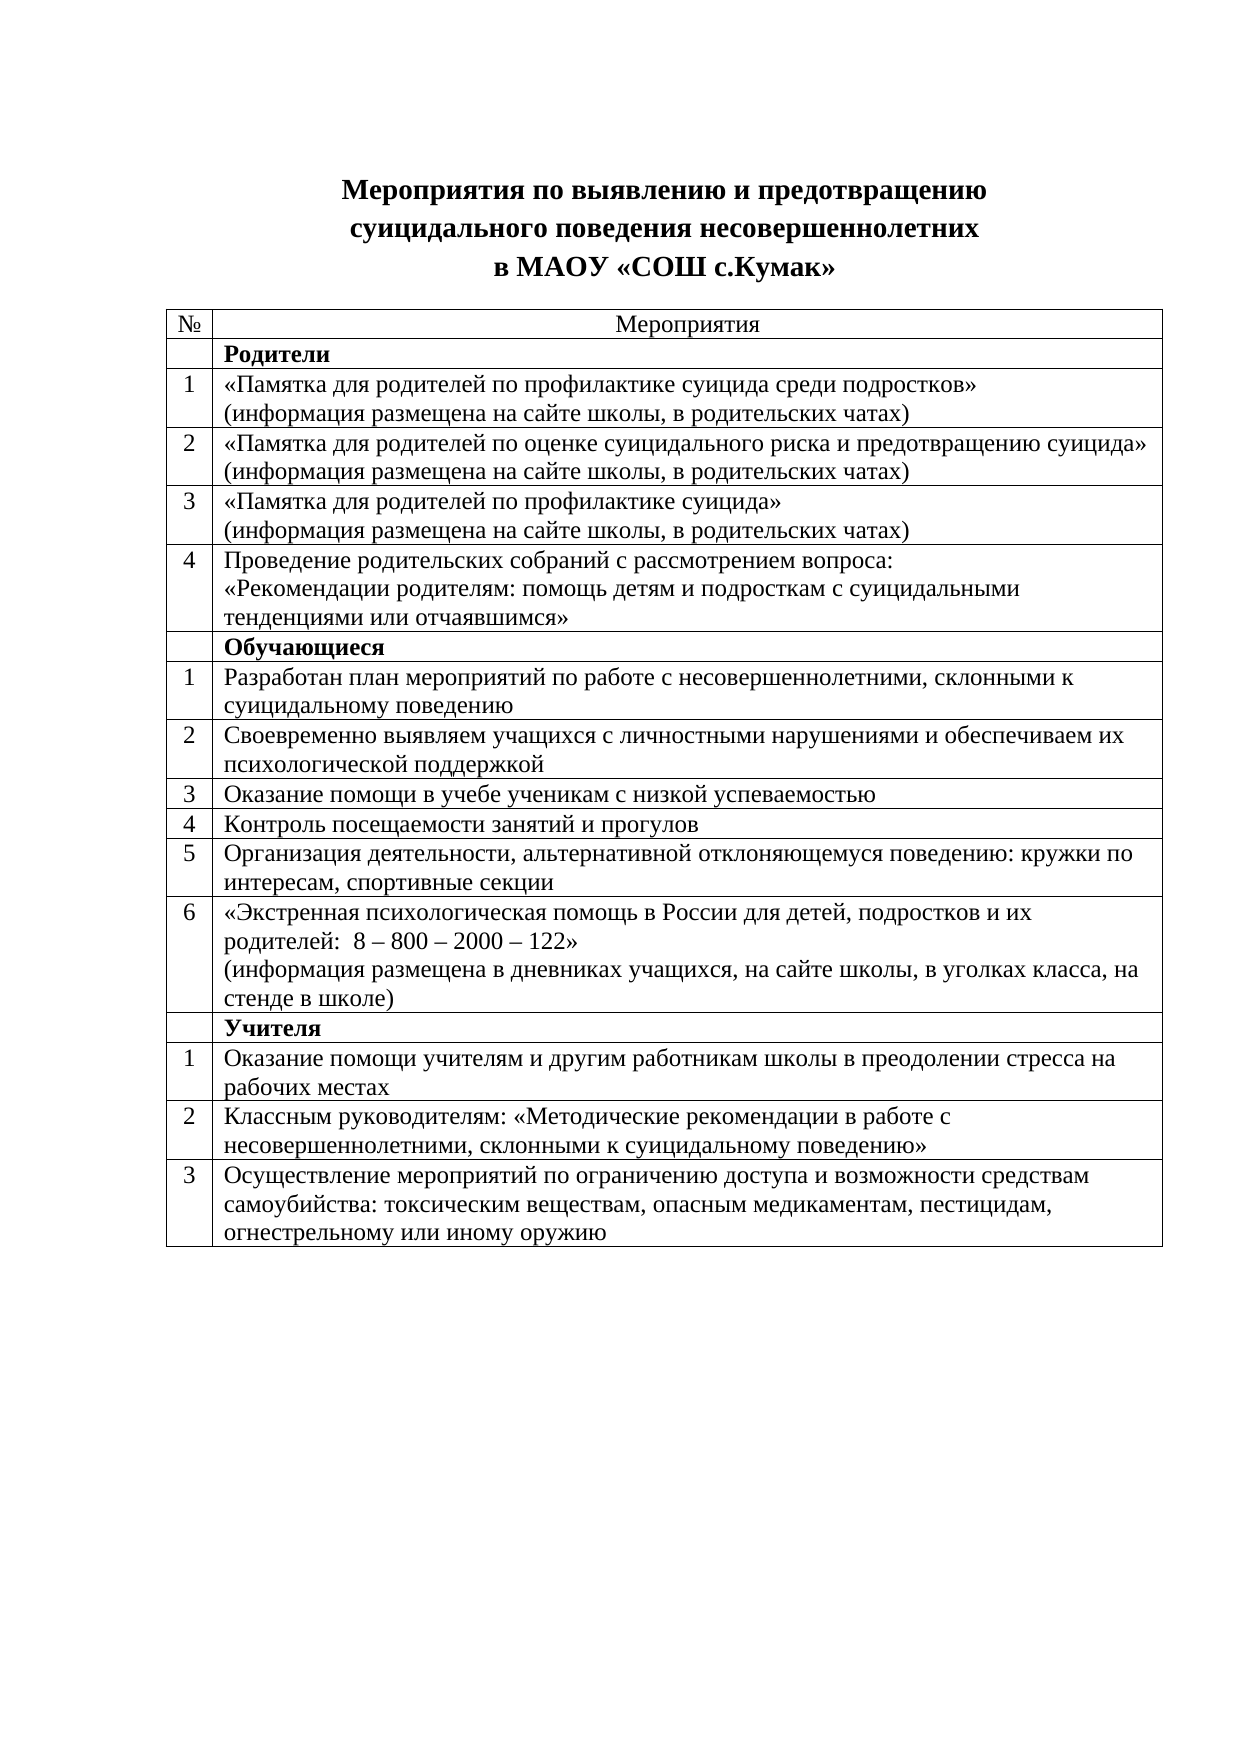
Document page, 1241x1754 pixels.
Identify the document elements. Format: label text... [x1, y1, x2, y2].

table_cell 2 [167, 720, 212, 778]
table_cell Родители [213, 339, 1162, 368]
table_cell 2 [167, 428, 212, 485]
table_cell Учителя [213, 1013, 1162, 1042]
table_cell Проведение родительских собраний с рассмотрением вопроса: «Рекомендации родителям: помощь детям и подросткам с суицидальными тенденциями или отчаявшимся» [213, 545, 1162, 631]
table_cell 1 [167, 662, 212, 719]
table_header № [167, 310, 212, 338]
table_cell «Памятка для родителей по оценке суицидального риска и предотвращению суицида» (информация размещена на сайте школы, в родительских чатах) [213, 428, 1162, 485]
table_header Мероприятия [213, 310, 1162, 338]
table_cell 3 [167, 486, 212, 544]
table_cell Разработан план мероприятий по работе с несовершеннолетними, склонными к суицидальному поведению [213, 662, 1162, 719]
table_cell [167, 1013, 212, 1042]
text Мероприятия по выявлению и предотвращению суицидального поведения несовершеннолетних в МАОУ «СОШ с.Кумак» [177, 172, 1152, 283]
table_cell Своевременно выявляем учащихся с личностными нарушениями и обеспечиваем их психологической поддержкой [213, 720, 1162, 778]
table_cell Оказание помощи в учебе ученикам с низкой успеваемостью [213, 779, 1162, 808]
table_cell 4 [167, 545, 212, 631]
table_cell «Экстренная психологическая помощь в России для детей, подростков и их родителей: 8 – 800 – 2000 – 122» (информация размещена в дневниках учащихся, на сайте школы, в уголках класса, на стенде в школе) [213, 897, 1162, 1012]
table_cell 5 [167, 839, 212, 896]
table_cell Оказание помощи учителям и другим работникам школы в преодолении стресса на рабочих местах [213, 1043, 1162, 1100]
table_cell 1 [167, 1043, 212, 1100]
table_cell Обучающиеся [213, 632, 1162, 661]
table_cell 3 [167, 779, 212, 808]
table_cell [167, 632, 212, 661]
table_cell Контроль посещаемости занятий и прогулов [213, 809, 1162, 837]
table_cell 3 [167, 1160, 212, 1246]
table_cell «Памятка для родителей по профилактике суицида» (информация размещена на сайте школы, в родительских чатах) [213, 486, 1162, 544]
table_cell 1 [167, 369, 212, 427]
table_cell [167, 339, 212, 368]
table_cell Классным руководителям: «Методические рекомендации в работе с несовершеннолетними, склонными к суицидальному поведению» [213, 1101, 1162, 1159]
table_cell 4 [167, 809, 212, 837]
table_cell 6 [167, 897, 212, 1012]
table_cell «Памятка для родителей по профилактике суицида среди подростков» (информация размещена на сайте школы, в родительских чатах) [213, 369, 1162, 427]
table_cell Организация деятельности, альтернативной отклоняющемуся поведению: кружки по интересам, спортивные секции [213, 839, 1162, 896]
table_cell Осуществление мероприятий по ограничению доступа и возможности средствам самоубийства: токсическим веществам, опасным медикаментам, пестицидам, огнестрельному или иному оружию [213, 1160, 1162, 1246]
table_cell 2 [167, 1101, 212, 1159]
